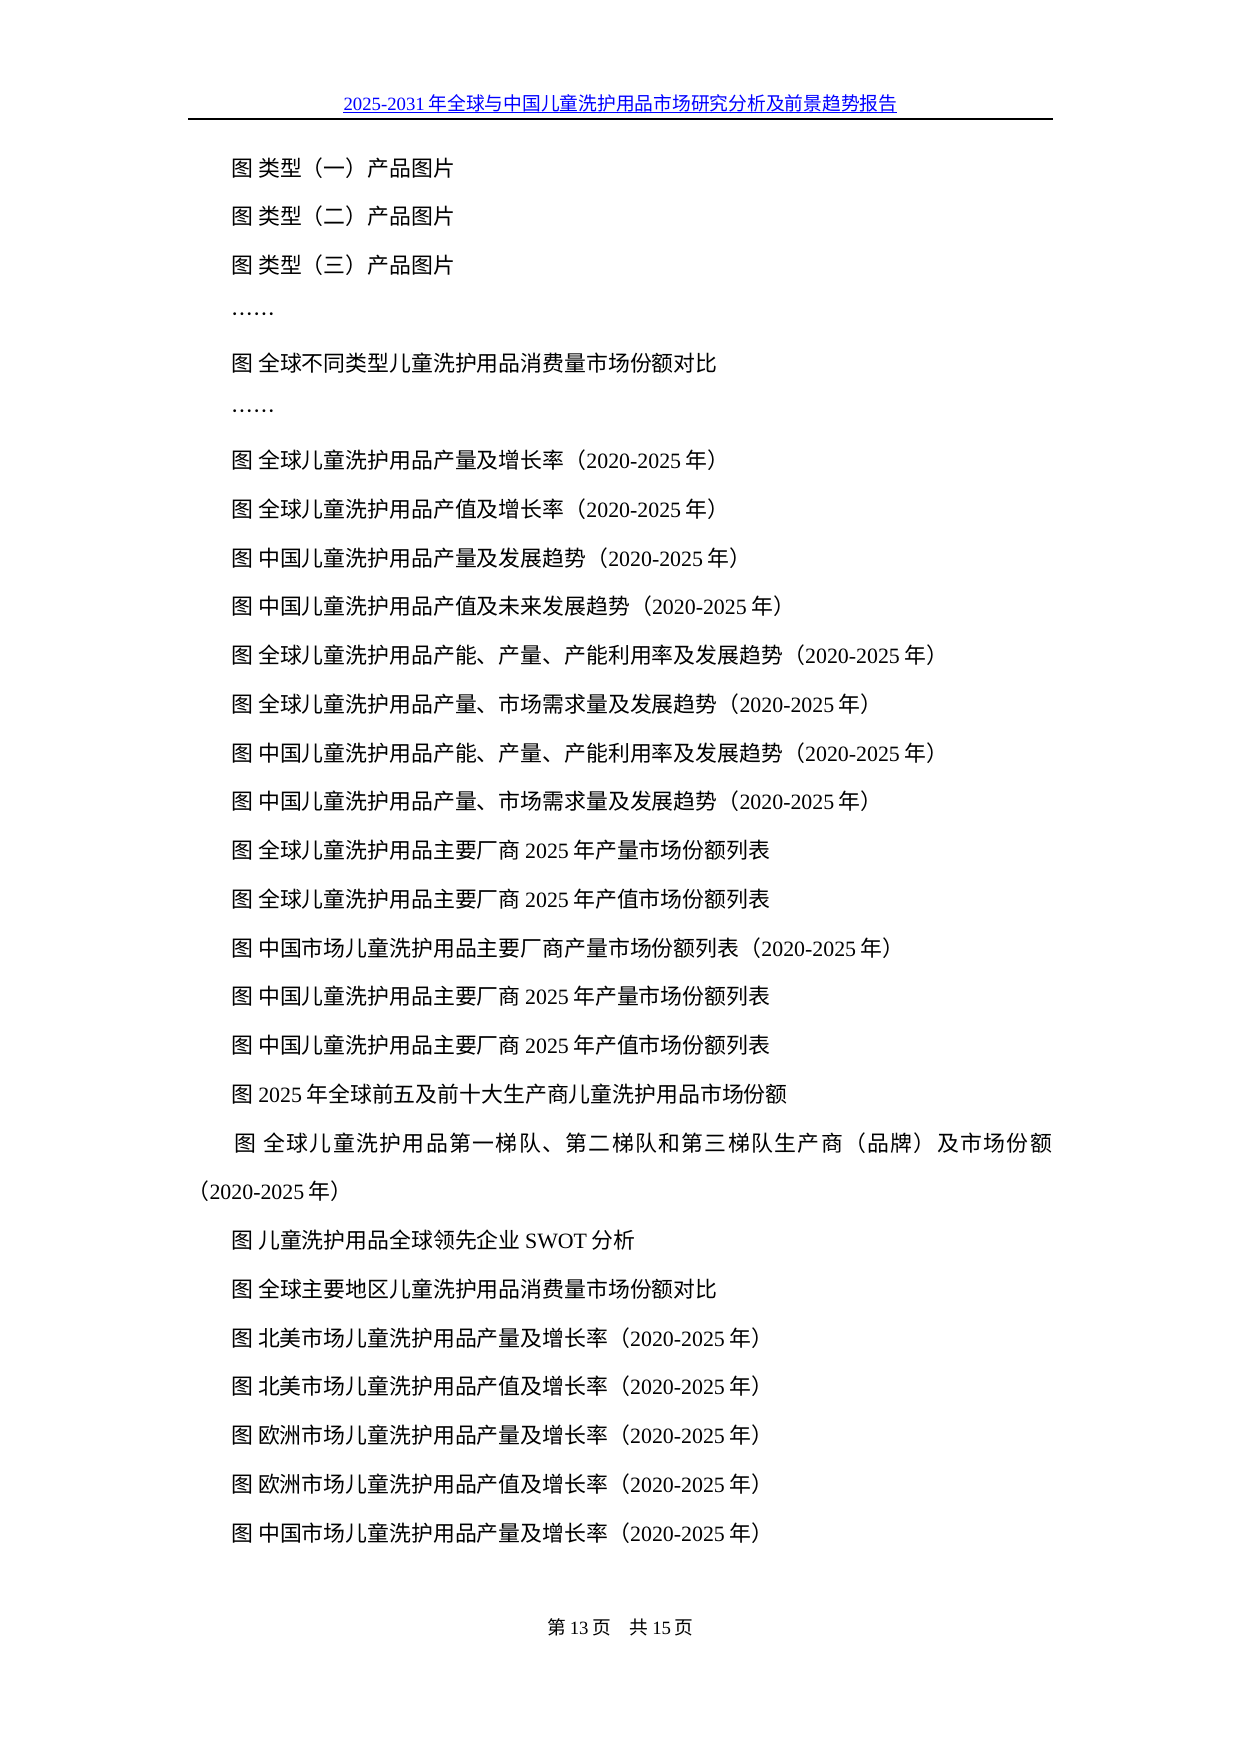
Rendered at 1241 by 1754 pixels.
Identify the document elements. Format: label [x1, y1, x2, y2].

text [187, 150, 1053, 1548]
